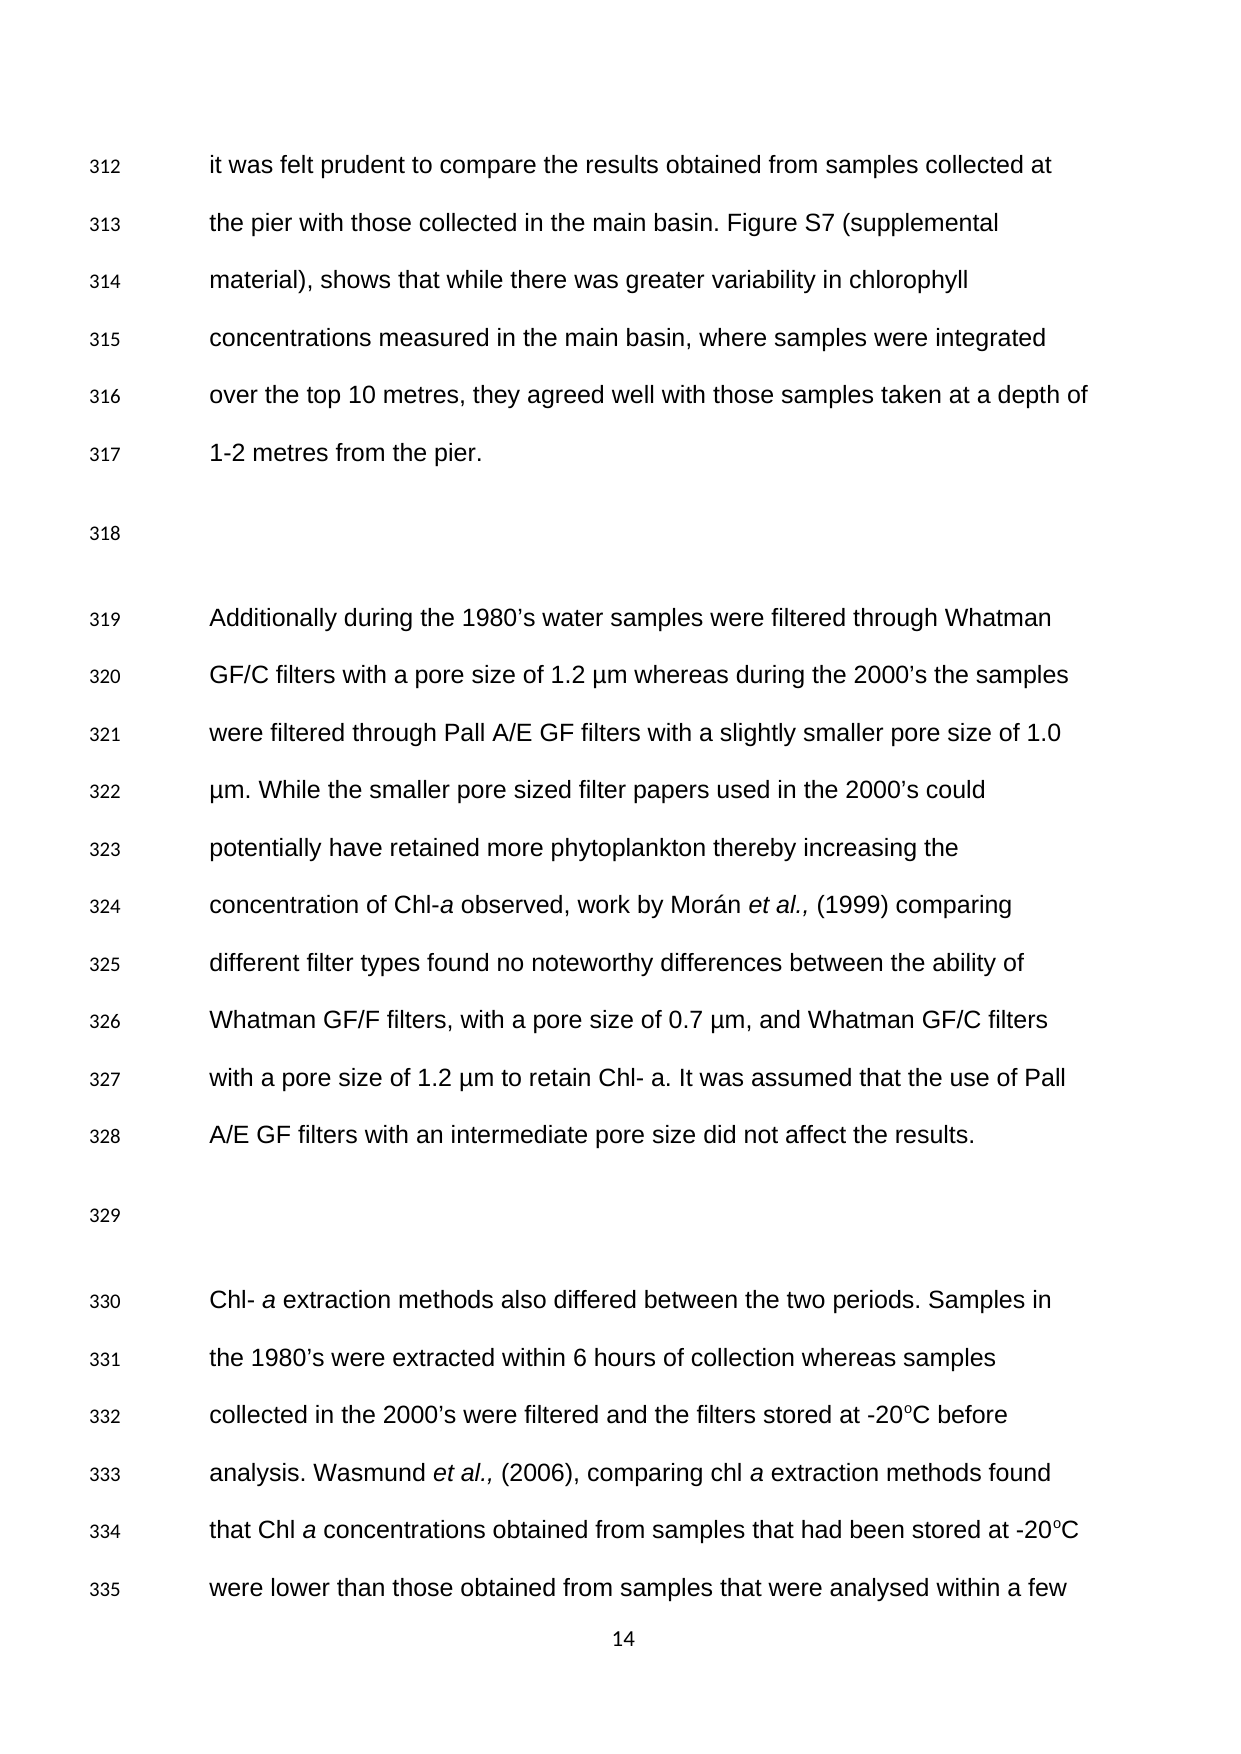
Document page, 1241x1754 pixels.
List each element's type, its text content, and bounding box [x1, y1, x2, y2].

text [209, 150, 1090, 466]
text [209, 1285, 1090, 1601]
text Additionally during the 1980’s water samples were filtered through Whatman GF/C filters with a pore size of 1.2 µm whereas during the 2000’s the samples were filtered through Pall A/E GF filters with a slightly smaller pore size of 1.0 µm. While the smaller pore sized filter papers used in the 2000’s could potentially have retained more phytoplankton thereby increasing the concentration of Chl-a observed, work by Morán et al., (1999) comparing different filter types found no noteworthy differences between the ability of Whatman GF/F filters, with a pore size of 0.7 µm, and Whatman GF/C filters with a pore size of 1.2 µm to retain Chl- a. It was assumed that the use of Pall A/E GF filters with an intermediate pore size did not affect the results. [209, 602, 1090, 1149]
